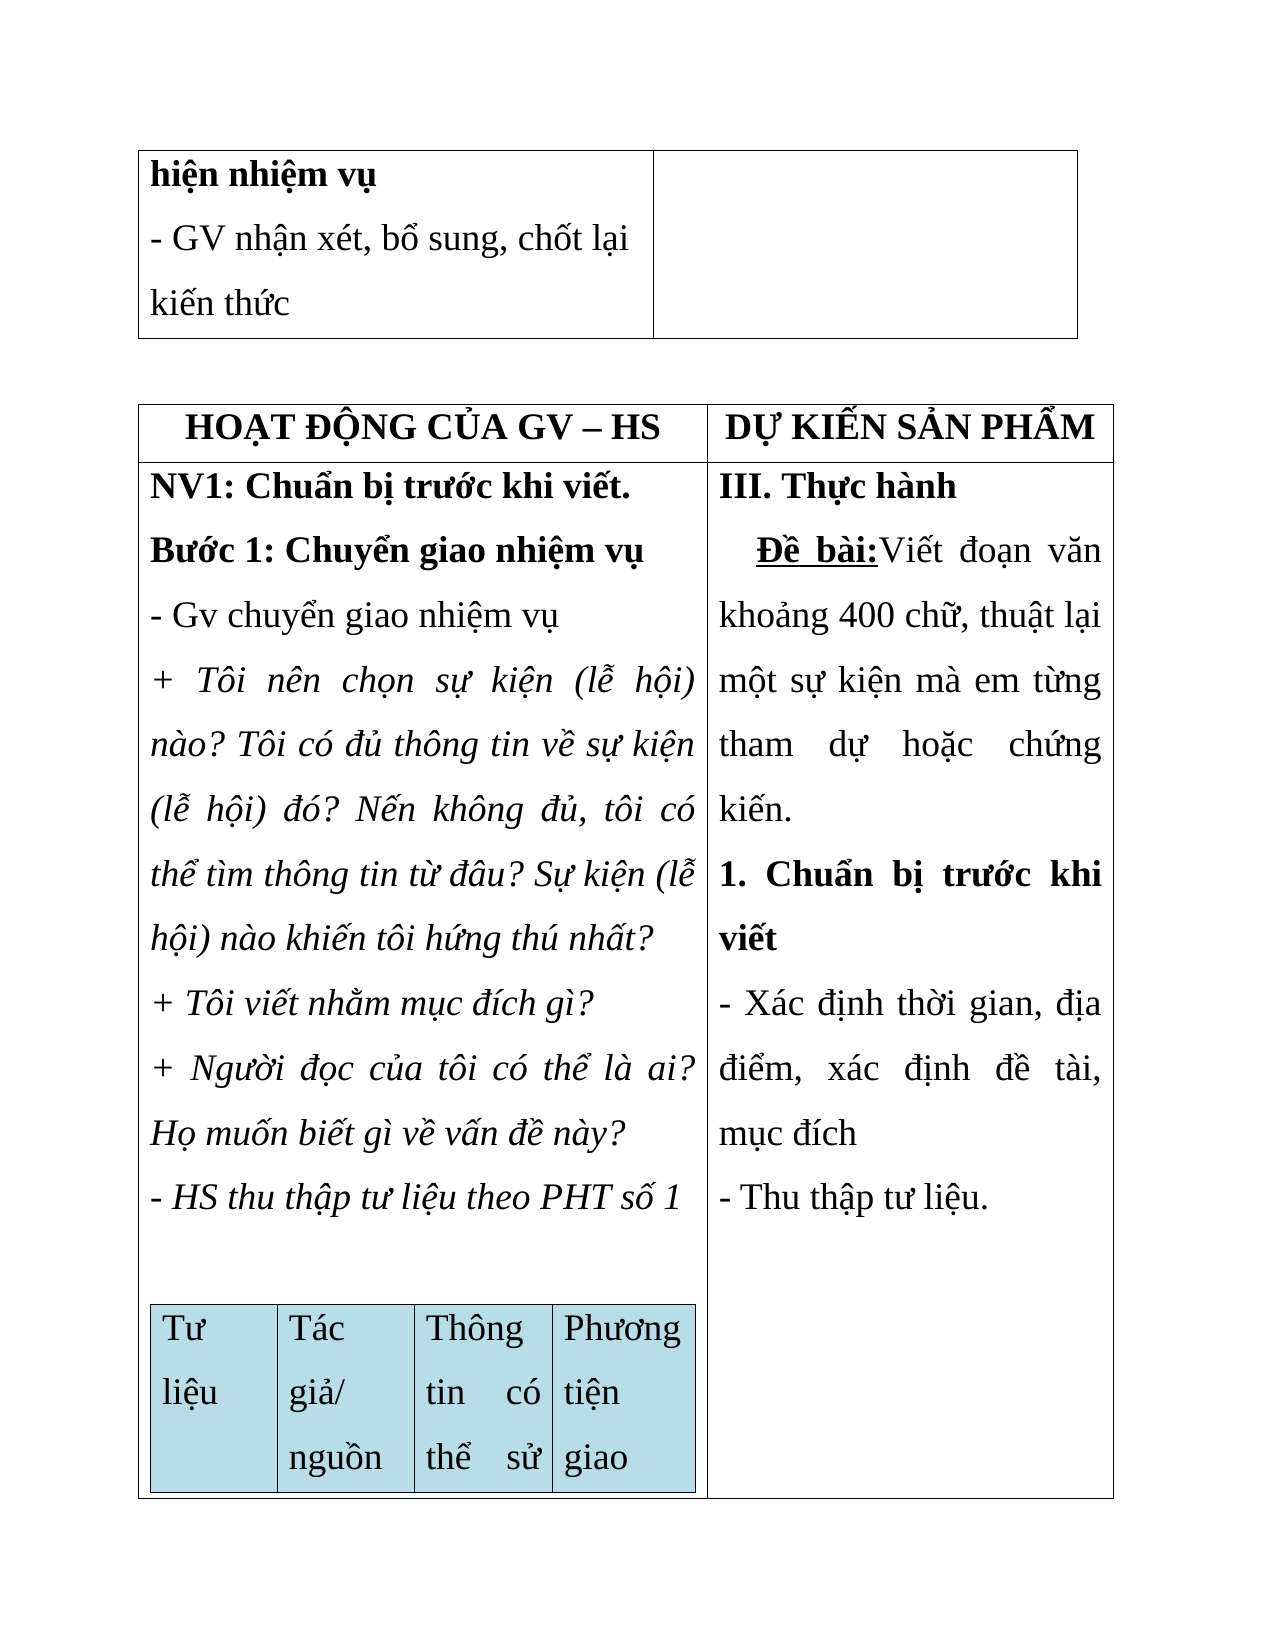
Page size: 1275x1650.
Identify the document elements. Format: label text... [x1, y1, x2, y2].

table_header HOẠT ĐỘNG CỦA GV – HS [139, 405, 707, 462]
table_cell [708, 463, 1113, 1498]
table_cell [654, 151, 1077, 338]
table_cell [139, 463, 707, 1498]
table_header DỰ KIẾN SẢN PHẨM [708, 405, 1113, 462]
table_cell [139, 151, 653, 338]
